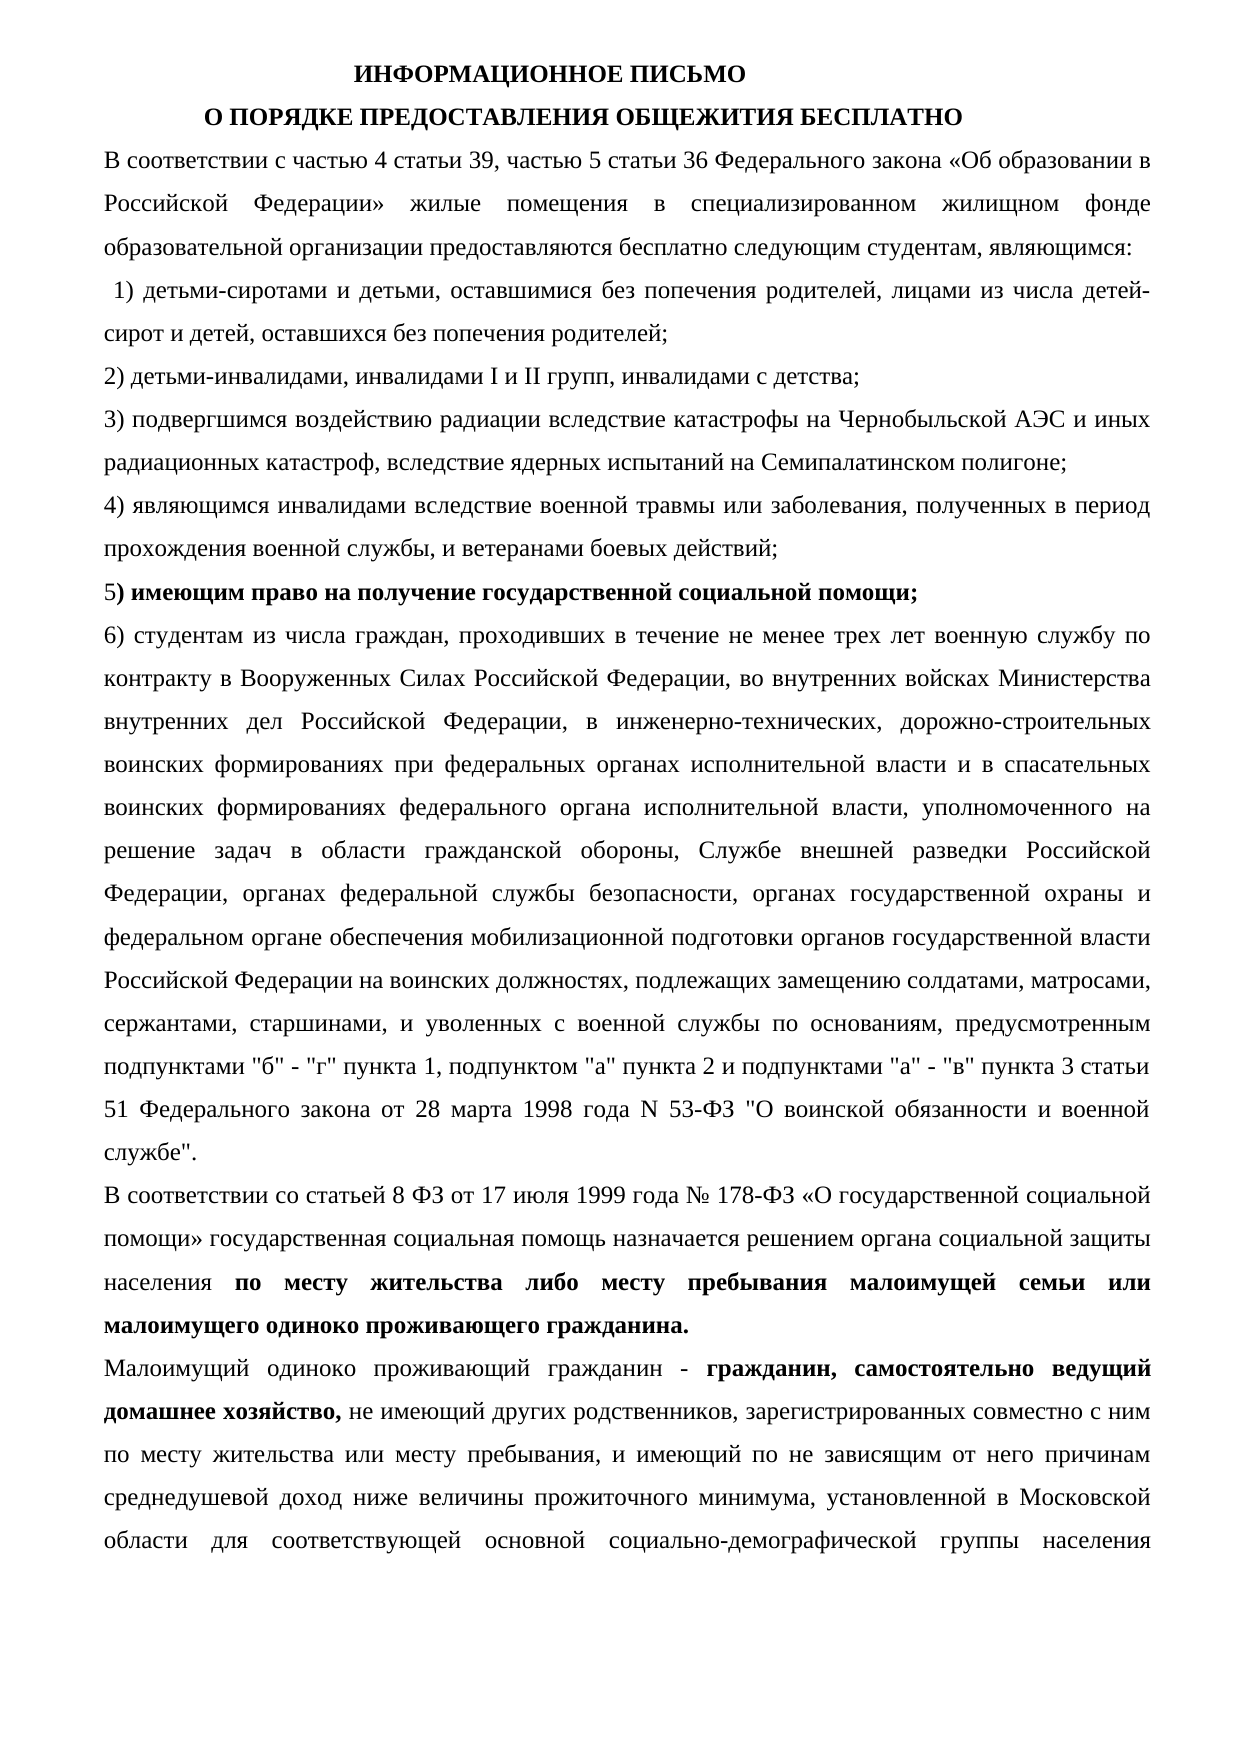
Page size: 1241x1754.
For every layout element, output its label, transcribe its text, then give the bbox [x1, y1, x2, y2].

text 1) детьми-сиротами и детьми, оставшимися без попечения родителей, лицами из числа детей-сирот и детей, оставшихся без попечения родителей; [103, 275, 1152, 347]
text 2) детьми-инвалидами, инвалидами I и II групп, инвалидами с детства; [103, 361, 1152, 390]
text 3) подвергшимся воздействию радиации вследствие катастрофы на Чернобыльской АЭС и иных радиационных катастроф, вследствие ядерных испытаний на Семипалатинском полигоне; [103, 404, 1152, 476]
text 4) являющимся инвалидами вследствие военной травмы или заболевания, полученных в период прохождения военной службы, и ветеранами боевых действий; [103, 490, 1152, 562]
text 6) студентам из числа граждан, проходивших в течение не менее трех лет военную службу по контракту в Вооруженных Силах Российской Федерации, во внутренних войсках Министерства внутренних дел Российской Федерации, в инженерно-технических, дорожно-строительных воинских формированиях при федеральных органах исполнительной власти и в спасательных воинских формированиях федерального органа исполнительной власти, уполномоченного на решение задач в области гражданской обороны, Службе внешней разведки Российской Федерации, органах федеральной службы безопасности, органах государственной охраны и федеральном органе обеспечения мобилизационной подготовки органов государственной власти Российской Федерации на воинских должностях, подлежащих замещению солдатами, матросами, сержантами, старшинами, и уволенных с военной службы по основаниям, предусмотренным подпунктами "б" - "г" пункта 1, подпунктом "а" пункта 2 и подпунктами "а" - "в" пункта 3 статьи 51 Федерального закона от 28 марта 1998 года N 53-ФЗ "О воинской обязанности и военной службе". [103, 620, 1152, 1166]
text ИНФОРМАЦИОННОЕ ПИСЬМО [103, 59, 1152, 88]
text В соответствии со статьей 8 ФЗ от 17 июля 1999 года № 178-ФЗ «О государственной социальной помощи» государственная социальная помощь назначается решением органа социальной защиты населения по месту жительства либо месту пребывания малоимущей семьи или малоимущего одиноко проживающего гражданина. [103, 1180, 1152, 1338]
text 5) имеющим право на получение государственной социальной помощи; [103, 577, 1152, 605]
text В соответствии с частью 4 статьи 39, частью 5 статьи 36 Федерального закона «Об образовании в Российской Федерации» жилые помещения в специализированном жилищном фонде образовательной организации предоставляются бесплатно следующим студентам, являющимся: [103, 145, 1152, 260]
text О ПОРЯДКЕ ПРЕДОСТАВЛЕНИЯ ОБЩЕЖИТИЯ БЕСПЛАТНО [103, 102, 1152, 131]
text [103, 1353, 1152, 1554]
